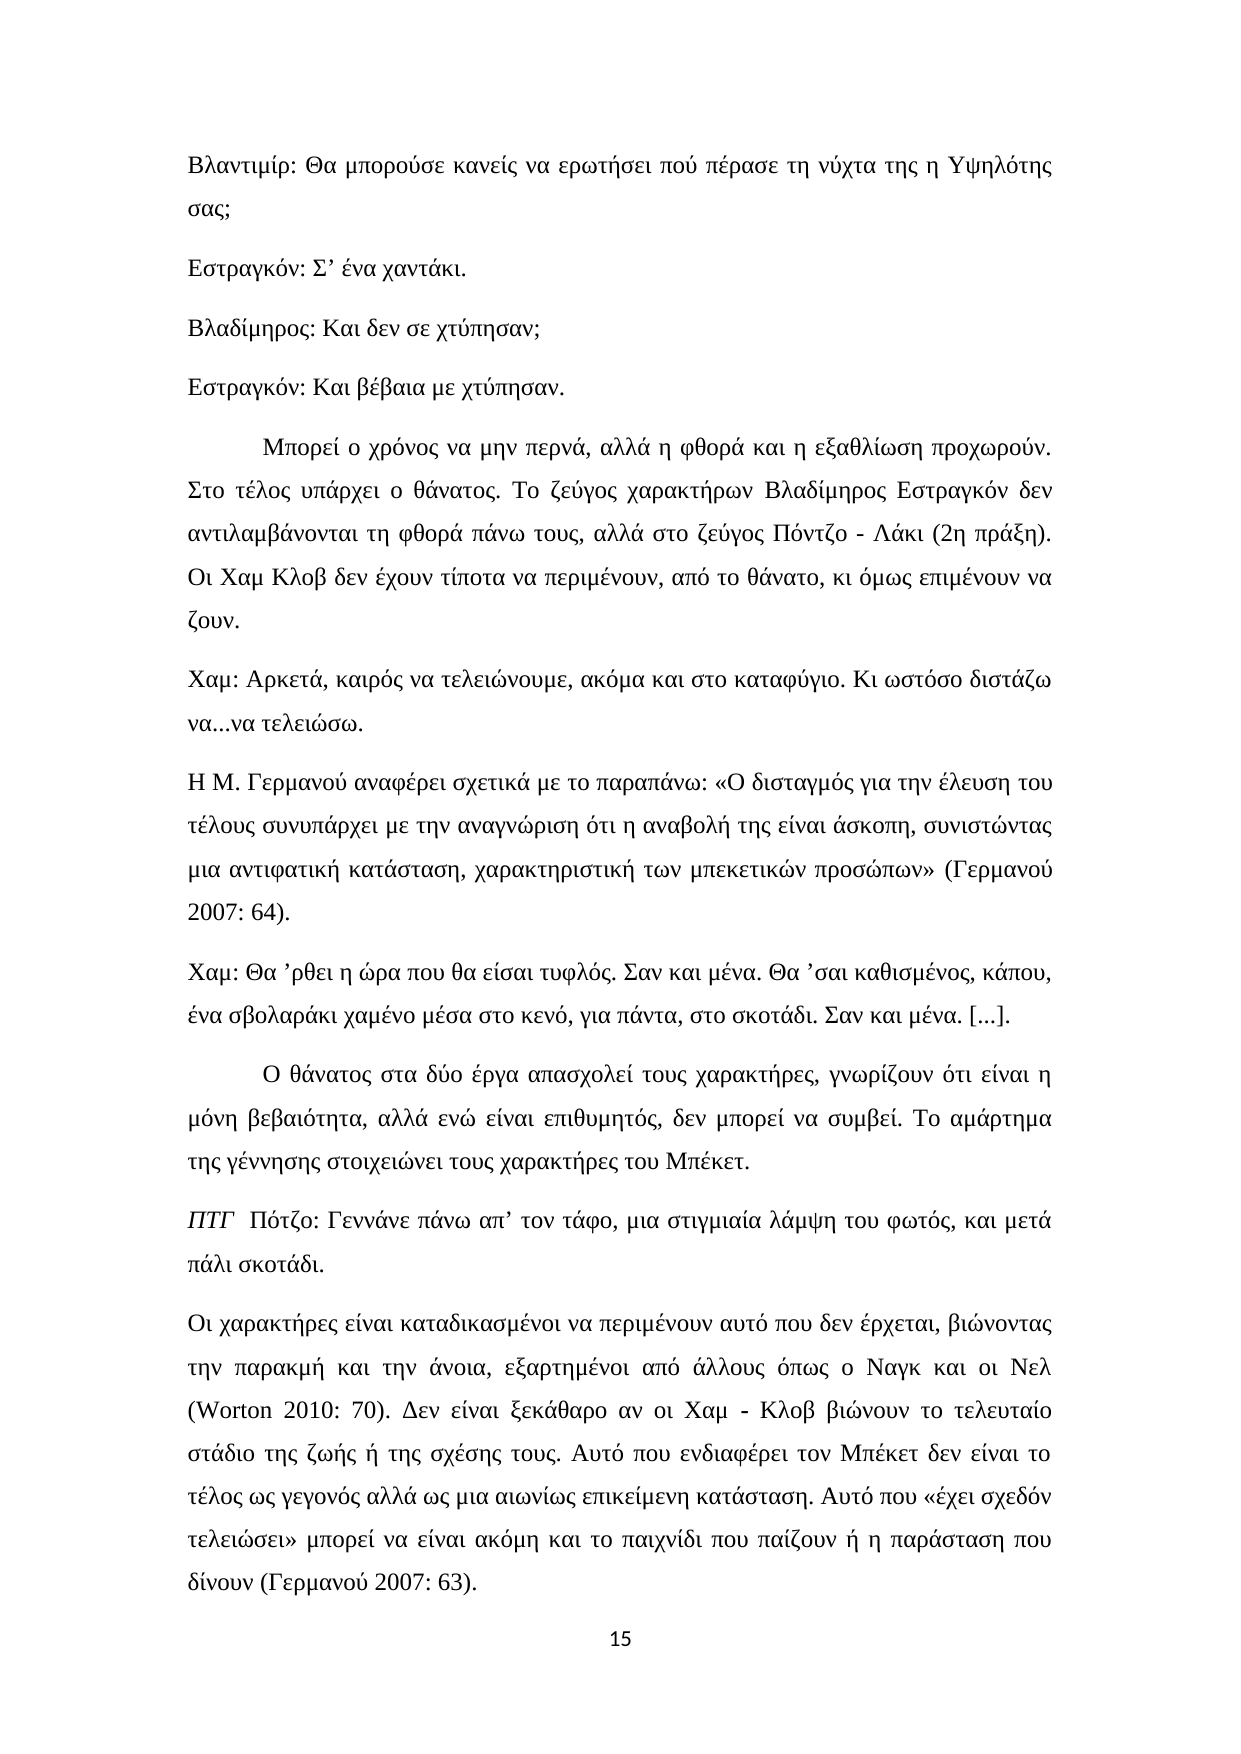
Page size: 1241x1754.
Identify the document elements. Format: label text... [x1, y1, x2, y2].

text Βλαντιμίρ: Θα μπορούσε κανείς να ερωτήσει πού πέρασε τη νύχτα της η Υψηλότης σας; [187, 150, 1053, 222]
text Μπορεί ο χρόνος να μην περνά, αλλά η φθορά και η εξαθλίωση προχωρούν. Στο τέλος υπάρχει ο θάνατος. Το ζεύγος χαρακτήρων Βλαδίμηρος Εστραγκόν δεν αντιλαμβάνονται τη φθορά πάνω τους, αλλά στο ζεύγος Πόντζο - Λάκι (2η πράξη). Οι Χαμ Κλοβ δεν έχουν τίποτα να περιμένουν, από το θάνατο, κι όμως επιμένουν να ζουν. [187, 432, 1053, 633]
text Χαμ: Θα ’ρθει η ώρα που θα είσαι τυφλός. Σαν και μένα. Θα ’σαι καθισμένος, κάπου, ένα σβολαράκι χαμένο μέσα στο κενό, για πάντα, στο σκοτάδι. Σαν και μένα. [...]. [187, 957, 1053, 1028]
text Χαμ: Αρκετά, καιρός να τελειώνουμε, ακόμα και στο καταφύγιο. Κι ωστόσο διστάζω να...να τελειώσω. [187, 664, 1053, 736]
text Βλαδίμηρος: Και δεν σε χτύπησαν; [187, 313, 1053, 341]
text Εστραγκόν: Και βέβαια με χτύπησαν. [187, 372, 1053, 401]
text Εστραγκόν: Σ’ ένα χαντάκι. [187, 253, 1053, 282]
text ΠΤΓ Πότζο: Γεννάνε πάνω απ’ τον τάφο, μια στιγμιαία λάμψη του φωτός, και μετά πάλι σκοτάδι. [187, 1206, 1053, 1277]
text Ο θάνατος στα δύο έργα απασχολεί τους χαρακτήρες, γνωρίζουν ότι είναι η μόνη βεβαιότητα, αλλά ενώ είναι επιθυμητός, δεν μπορεί να συμβεί. Το αμάρτημα της γέννησης στοιχειώνει τους χαρακτήρες του Μπέκετ. [187, 1059, 1053, 1174]
text Οι χαρακτήρες είναι καταδικασμένοι να περιμένουν αυτό που δεν έρχεται, βιώνοντας την παρακμή και την άνοια, εξαρτημένοι από άλλους όπως ο Ναγκ και οι Νελ (Worton 2010: 70). Δεν είναι ξεκάθαρο αν οι Χαμ - Κλοβ βιώνουν το τελευταίο στάδιο της ζωής ή της σχέσης τους. Αυτό που ενδιαφέρει τον Μπέκετ δεν είναι το τέλος ως γεγονός αλλά ως μια αιωνίως επικείμενη κατάσταση. Αυτό που «έχει σχεδόν τελειώσει» μπορεί να είναι ακόμη και το παιχνίδι που παίζουν ή η παράσταση που δίνουν (Γερμανού 2007: 63). [187, 1308, 1053, 1596]
text Η Μ. Γερμανού αναφέρει σχετικά με το παραπάνω: «Ο δισταγμός για την έλευση του τέλους συνυπάρχει με την αναγνώριση ότι η αναβολή της είναι άσκοπη, συνιστώντας μια αντιφατική κατάσταση, χαρακτηριστική των μπεκετικών προσώπων» (Γερμανού 2007: 64). [187, 767, 1053, 926]
